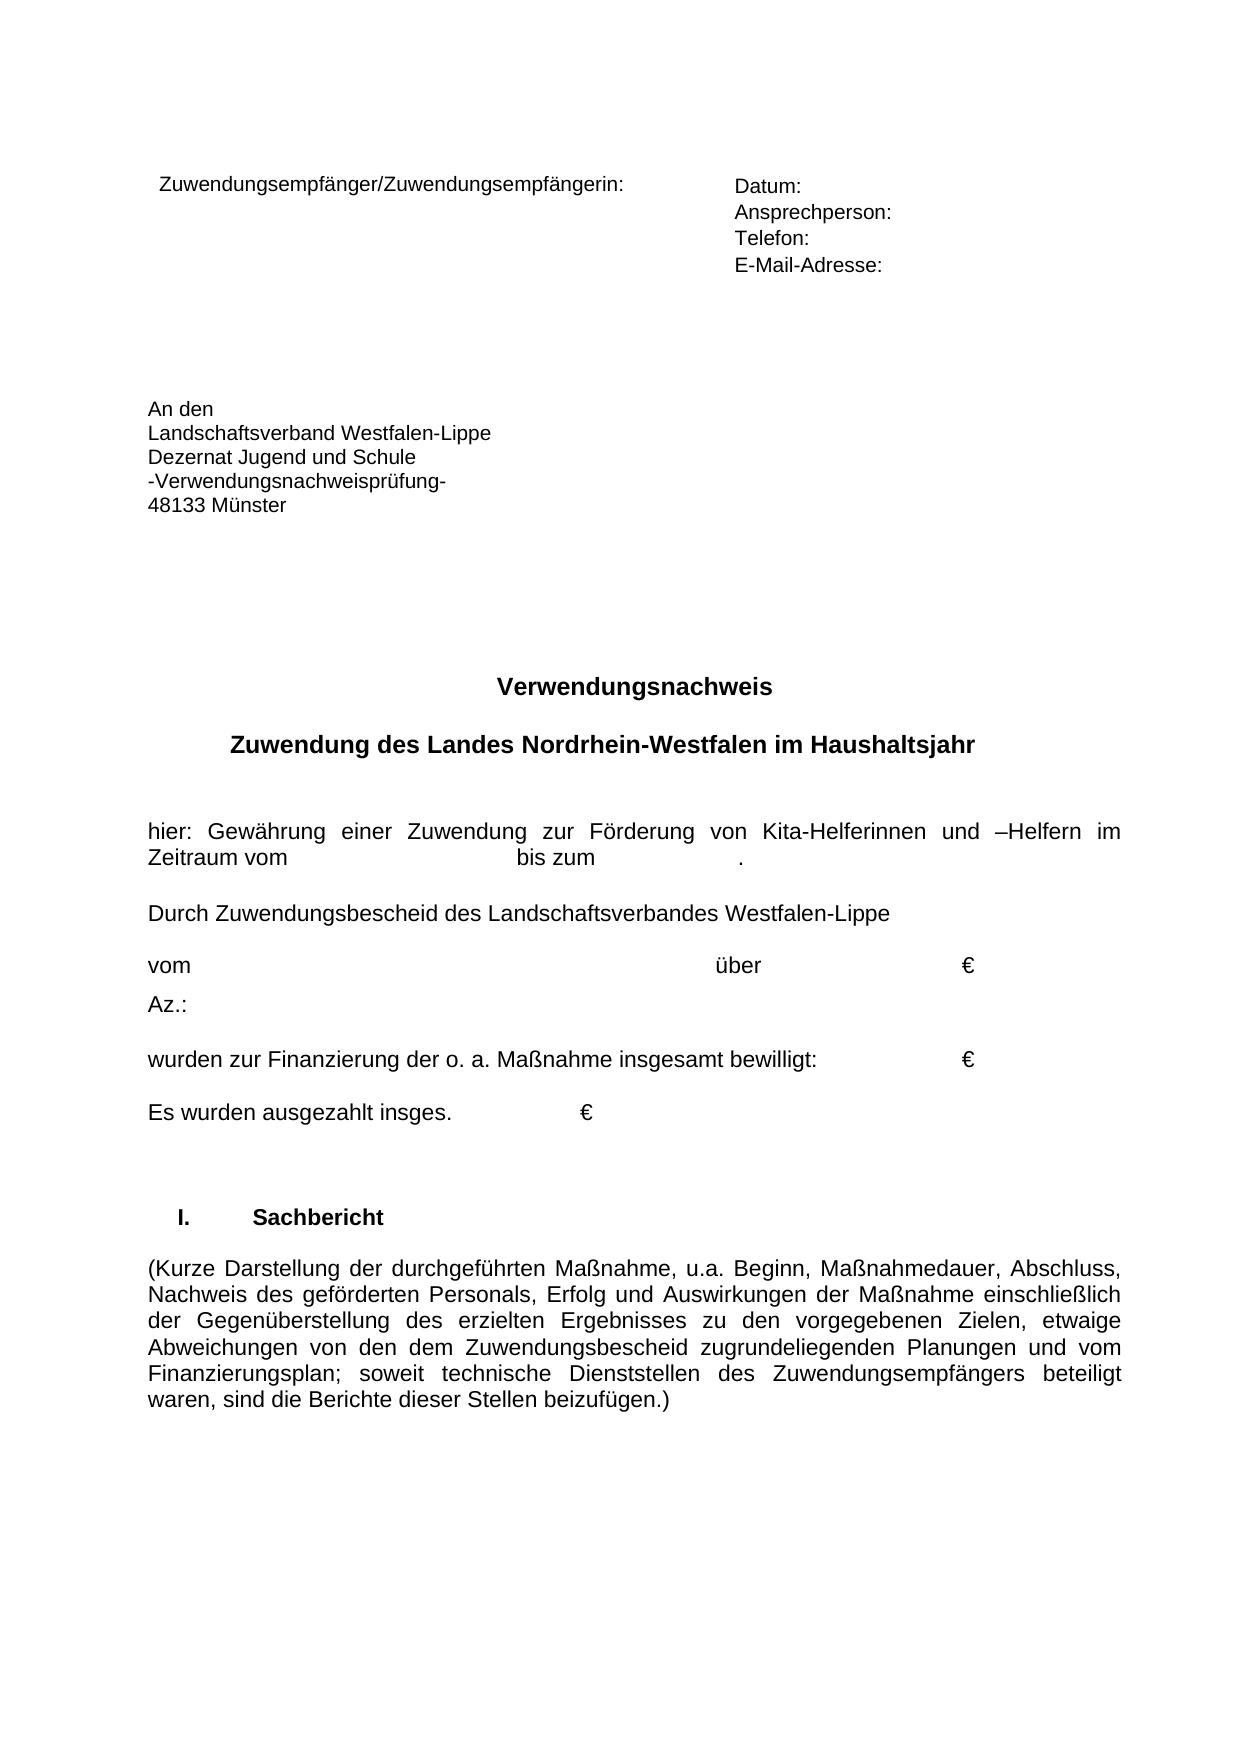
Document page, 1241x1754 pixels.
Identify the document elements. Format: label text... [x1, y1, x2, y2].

table_cell Telefon: [723, 224, 1166, 251]
text Zuwendung des Landes Nordrhein-Westfalen im Haushaltsjahr [148, 730, 1122, 759]
table_cell E-Mail-Adresse: [723, 251, 1166, 277]
text Durch Zuwendungsbescheid des Landschaftsverbandes Westfalen-Lippe [148, 899, 1122, 926]
text An den [148, 397, 1122, 421]
text Az.: [148, 991, 1122, 1046]
table_header Zuwendungsempfänger/Zuwendungsempfängerin: [148, 172, 723, 277]
text Dezernat Jugend und Schule -Verwendungsnachweisprüfung- [148, 445, 1122, 493]
table_cell Ansprechperson: [723, 198, 1166, 224]
list Sachbericht [177, 1204, 1122, 1231]
text 48133 Münster [148, 493, 1122, 517]
text wurden zur Finanzierung der o. a. Maßnahme insgesamt bewilligt: € [148, 1046, 1122, 1072]
text Landschaftsverband Westfalen-Lippe [148, 421, 1122, 445]
table_header Datum: [723, 172, 1166, 198]
text (Kurze Darstellung der durchgeführten Maßnahme, u.a. Beginn, Maßnahmedauer, Abschluss, Nachweis des geförderten Personals, Erfolg und Auswirkungen der Maßnahme einschließlich der Gegenüberstellung des erzielten Ergebnisses zu den vorgegebenen Zielen, etwaige Abweichungen von den dem Zuwendungsbescheid zugrundeliegenden Planungen und vom Finanzierungsplan; soweit technische Dienststellen des Zuwendungsempfängers beteiligt waren, sind die Berichte dieser Stellen beizufügen.) [148, 1254, 1122, 1413]
text Verwendungsnachweis [148, 672, 1122, 701]
text vom über € [148, 952, 1122, 978]
text Es wurden ausgezahlt insges. € [148, 1099, 1122, 1125]
text hier: Gewährung einer Zuwendung zur Förderung von Kita-Helferinnen und –Helfern im Zeitraum vom bis zum . [148, 818, 1122, 871]
